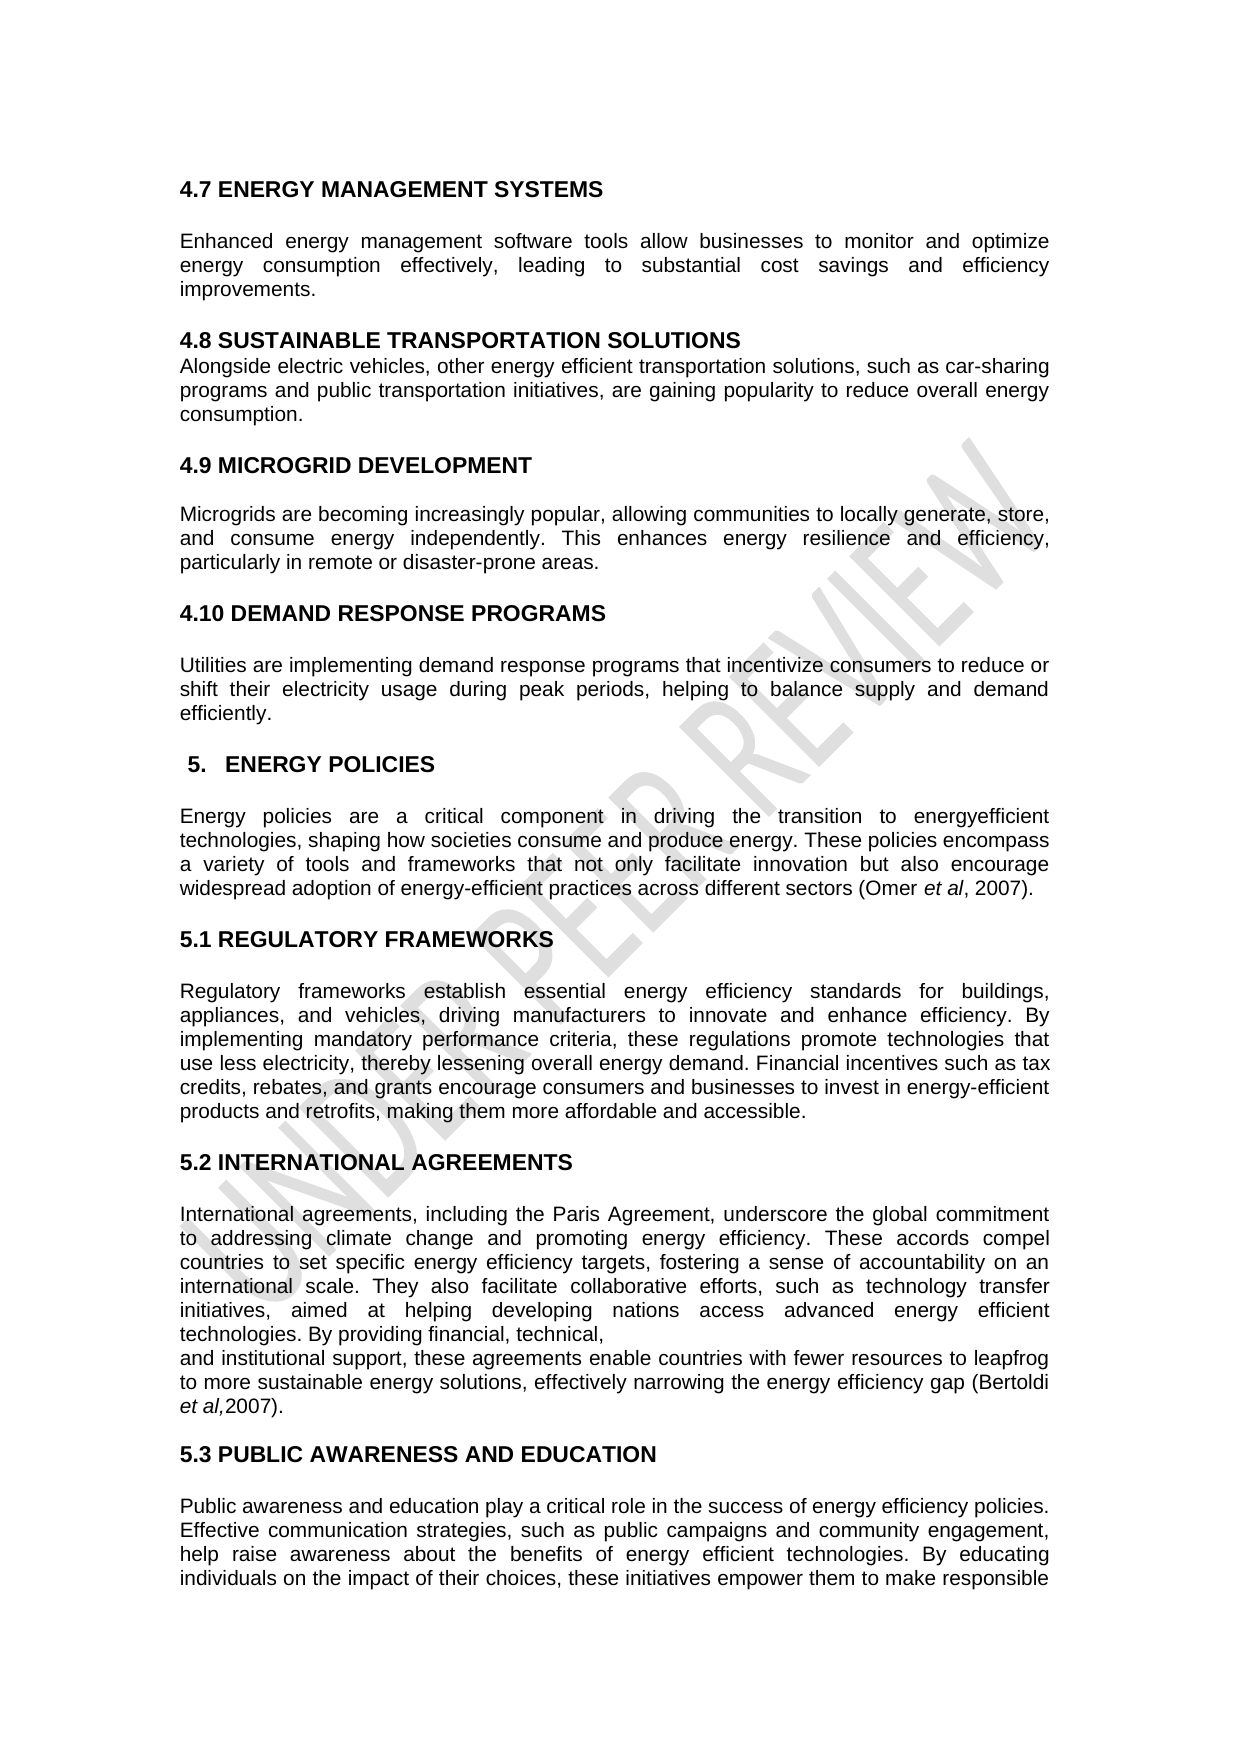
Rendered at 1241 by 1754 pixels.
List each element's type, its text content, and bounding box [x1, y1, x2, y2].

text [179, 1494, 1051, 1590]
text 5.1 REGULATORY FRAMEWORKS [150, 926, 1090, 953]
text International agreements, including the Paris Agreement, underscore the global commitment to addressing climate change and promoting energy efficiency. These accords compel countries to set specific energy efficiency targets, fostering a sense of accountability on an international scale. They also facilitate collaborative efforts, such as technology transfer initiatives, aimed at helping developing nations access advanced energy efficient technologies. By providing financial, technical, [179, 1202, 1051, 1346]
text Utilities are implementing demand response programs that incentivize consumers to reduce or shift their electricity usage during peak periods, helping to balance supply and demand efficiently. [179, 653, 1051, 725]
text 4.9 MICROGRID DEVELOPMENT [150, 452, 1090, 478]
text and institutional support, these agreements enable countries with fewer resources to leapfrog to more sustainable energy solutions, effectively narrowing the energy efficiency gap (Bertoldi et al,2007). [179, 1346, 1051, 1417]
text Enhanced energy management software tools allow businesses to monitor and optimize energy consumption effectively, leading to substantial cost savings and efficiency improvements. [179, 229, 1051, 301]
text 5.3 PUBLIC AWARENESS AND EDUCATION [150, 1441, 1090, 1468]
list ENERGY POLICIES [187, 751, 1090, 778]
text 4.7 ENERGY MANAGEMENT SYSTEMS [150, 176, 1090, 203]
text Alongside electric vehicles, other energy efficient transportation solutions, such as car-sharing programs and public transportation initiatives, are gaining popularity to reduce overall energy consumption. [179, 354, 1051, 426]
text Energy policies are a critical component in driving the transition to energyefficient technologies, shaping how societies consume and produce energy. These policies encompass a variety of tools and frameworks that not only facilitate innovation but also encourage widespread adoption of energy-efficient practices across different sectors (Omer et al, 2007). [179, 804, 1051, 900]
text 4.8 SUSTAINABLE TRANSPORTATION SOLUTIONS [150, 327, 1090, 354]
text Microgrids are becoming increasingly popular, allowing communities to locally generate, store, and consume energy independently. This enhances energy resilience and efficiency, particularly in remote or disaster-prone areas. [179, 502, 1051, 574]
text Regulatory frameworks establish essential energy efficiency standards for buildings, appliances, and vehicles, driving manufacturers to innovate and enhance efficiency. By implementing mandatory performance criteria, these regulations promote technologies that use less electricity, thereby lessening overall energy demand. Financial incentives such as tax credits, rebates, and grants encourage consumers and businesses to invest in energy-efficient products and retrofits, making them more affordable and accessible. [179, 979, 1051, 1123]
text 5.2 INTERNATIONAL AGREEMENTS [179, 1149, 1090, 1175]
text 4.10 DEMAND RESPONSE PROGRAMS [150, 600, 1090, 627]
